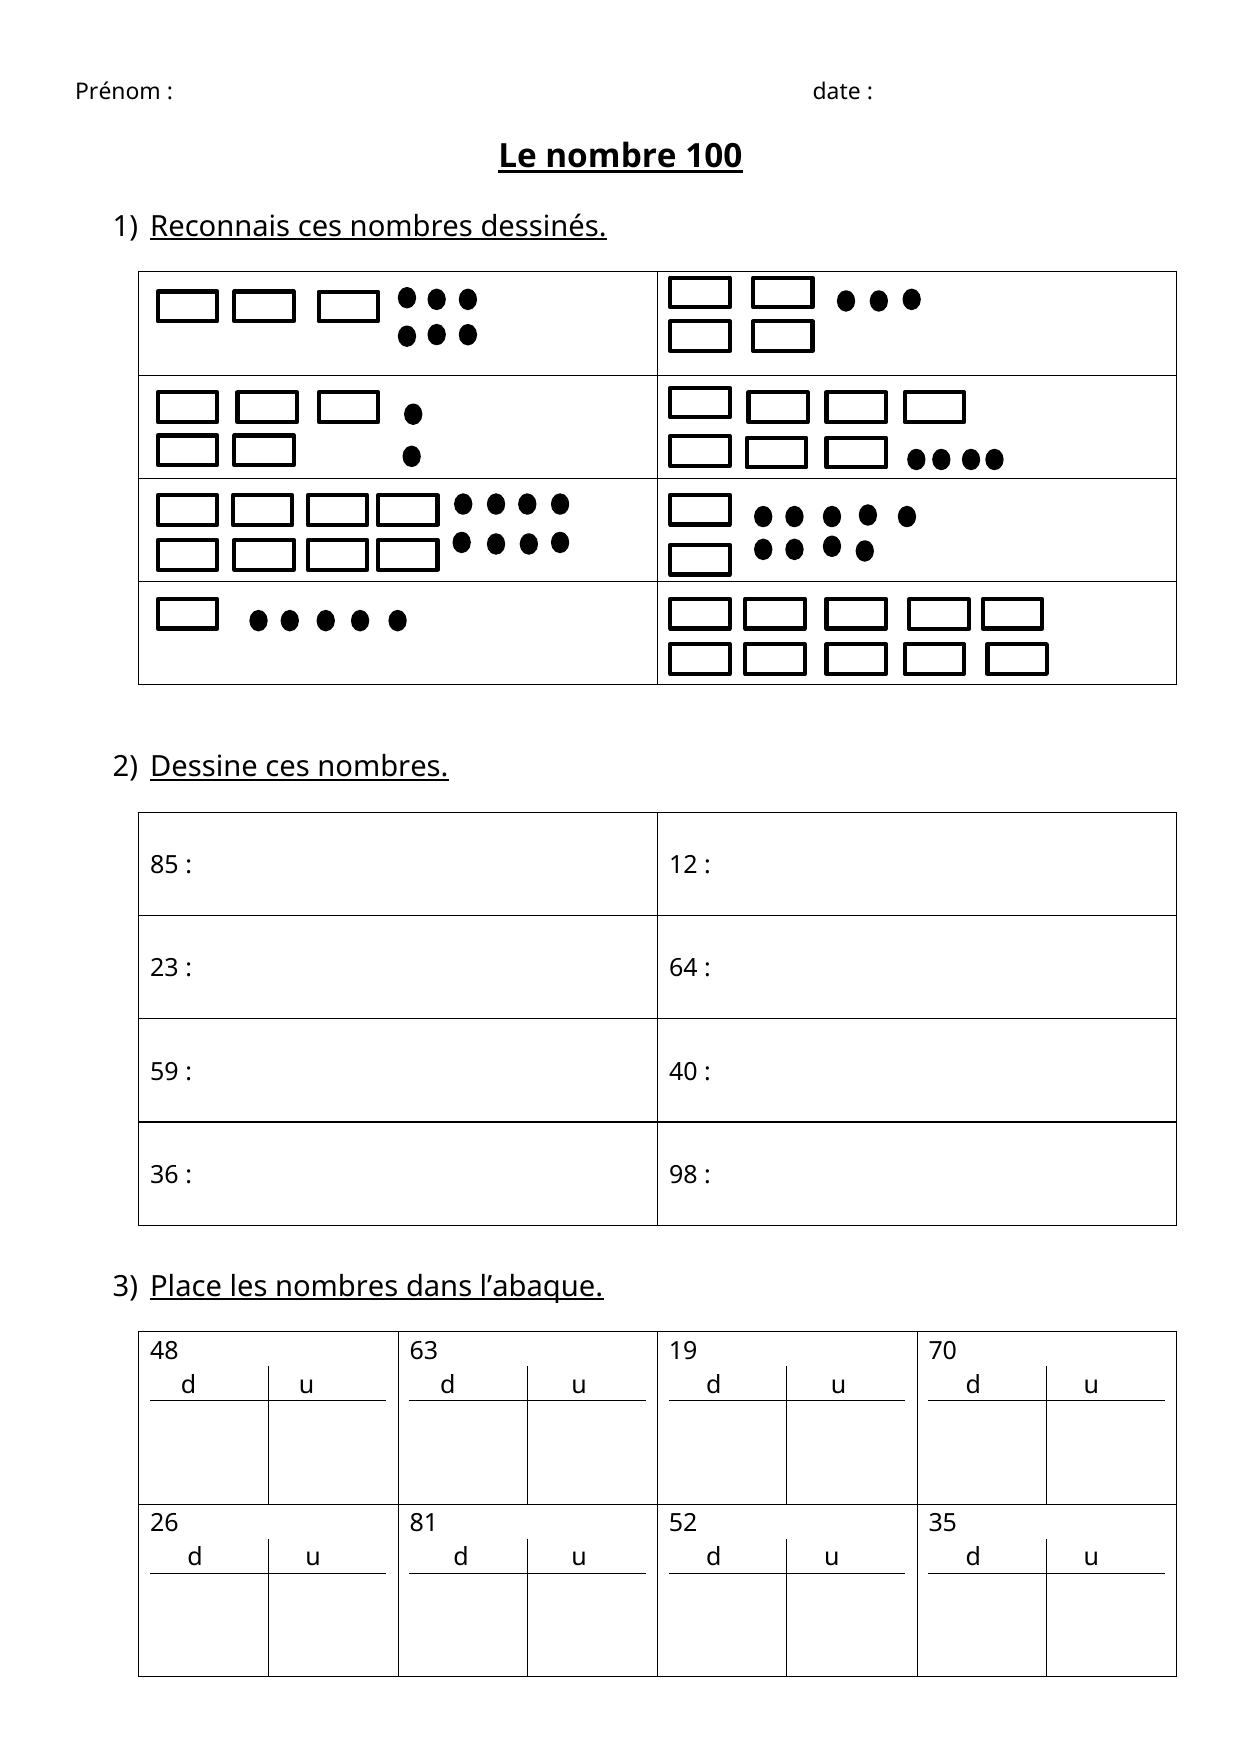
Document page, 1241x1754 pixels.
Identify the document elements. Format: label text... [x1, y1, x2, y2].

table_header 48 [139, 1332, 398, 1504]
table_cell 64 : [658, 916, 1176, 1018]
list Place les nombres dans l’abaque. [112, 1265, 1165, 1304]
table_cell [139, 479, 657, 581]
table_cell [658, 582, 1176, 684]
table_cell 36 : [139, 1123, 657, 1224]
table_cell 35 [918, 1505, 1176, 1676]
text Le nombre 100 [75, 132, 1165, 177]
table_header [658, 272, 1176, 374]
text Prénom : date : [75, 75, 1165, 106]
table_cell 81 [399, 1505, 657, 1676]
table_cell 23 : [139, 916, 657, 1018]
table_header 63 [399, 1332, 657, 1504]
table_cell [139, 376, 657, 478]
table_cell 52 [658, 1505, 917, 1676]
list Reconnais ces nombres dessinés. [112, 205, 1165, 244]
table_header 85 : [139, 813, 657, 915]
table_cell 26 [139, 1505, 398, 1676]
table_cell 40 : [658, 1019, 1176, 1121]
list Dessine ces nombres. [112, 745, 1165, 785]
table_cell [139, 582, 657, 684]
table_header 70 [918, 1332, 1176, 1504]
table_cell [658, 479, 1176, 581]
table_header [139, 272, 657, 374]
table_header 19 [658, 1332, 917, 1504]
table_cell 98 : [658, 1123, 1176, 1224]
table_header 12 : [658, 813, 1176, 915]
table_cell 59 : [139, 1019, 657, 1121]
table_cell [658, 376, 1176, 478]
